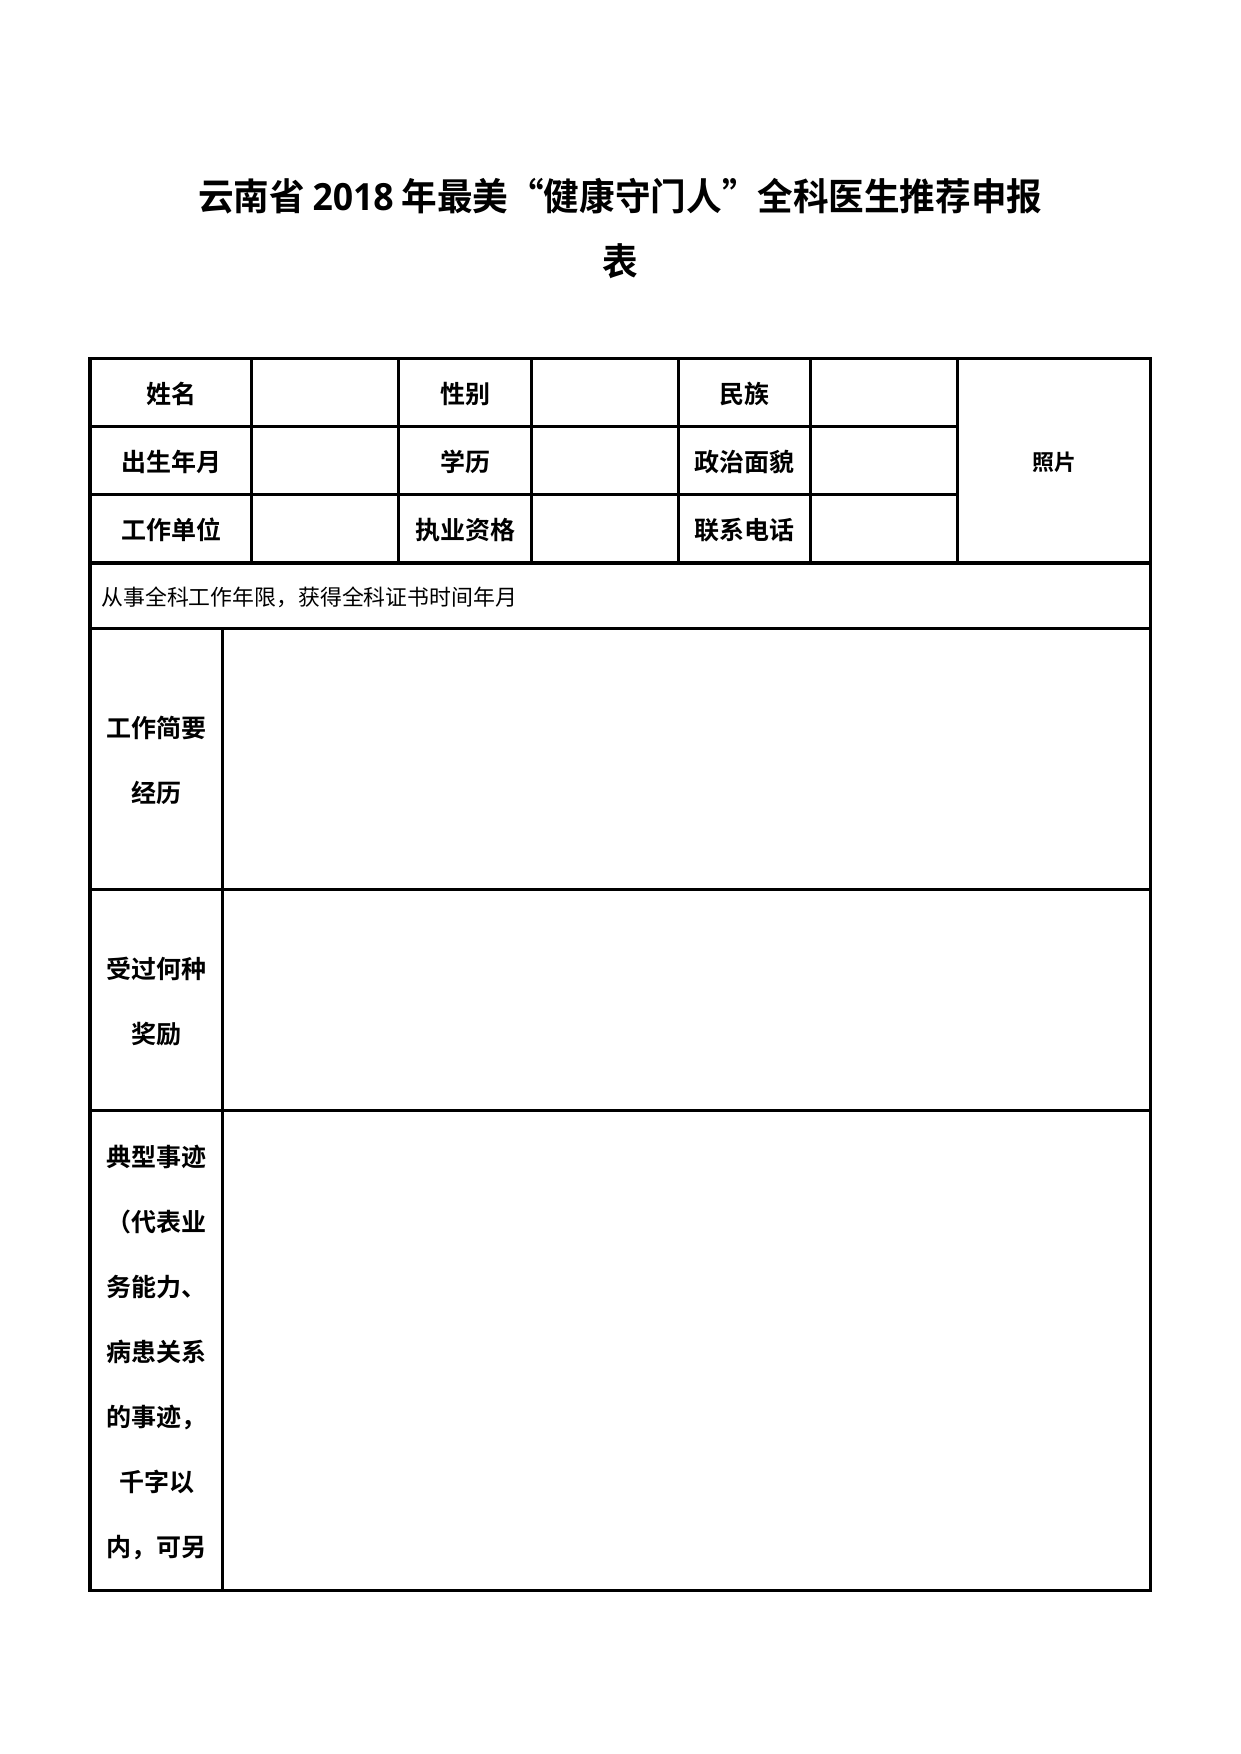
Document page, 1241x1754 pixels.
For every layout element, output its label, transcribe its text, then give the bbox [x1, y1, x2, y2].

table_cell [224, 1112, 1149, 1589]
table_cell [533, 496, 677, 561]
table_header 性别 [400, 360, 530, 425]
table_cell [812, 428, 956, 493]
table_cell [253, 428, 397, 493]
table_cell 工作简要经历 [92, 630, 221, 888]
table_cell 从事全科工作年限，获得全科证书时间年月 [92, 565, 1149, 627]
table_header 民族 [680, 360, 809, 425]
table_cell 政治面貌 [680, 428, 809, 493]
table_header [533, 360, 677, 425]
table_cell [533, 428, 677, 493]
table_cell [253, 496, 397, 561]
table_cell 执业资格 [400, 496, 530, 561]
text 云南省2018年最美“健康守门人”全科医生推荐申报表 [187, 162, 1053, 292]
table_cell 学历 [400, 428, 530, 493]
table_header 姓名 [92, 360, 250, 425]
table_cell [92, 1112, 221, 1589]
table_header [812, 360, 956, 425]
table_cell [224, 630, 1149, 888]
table_header [253, 360, 397, 425]
table_cell 出生年月 [92, 428, 250, 493]
table_cell [224, 891, 1149, 1109]
table_cell 联系电话 [680, 496, 809, 561]
table_cell [812, 496, 956, 561]
table_cell 工作单位 [92, 496, 250, 561]
table_cell 受过何种奖励 [92, 891, 221, 1109]
table_header 照片 [959, 360, 1149, 561]
